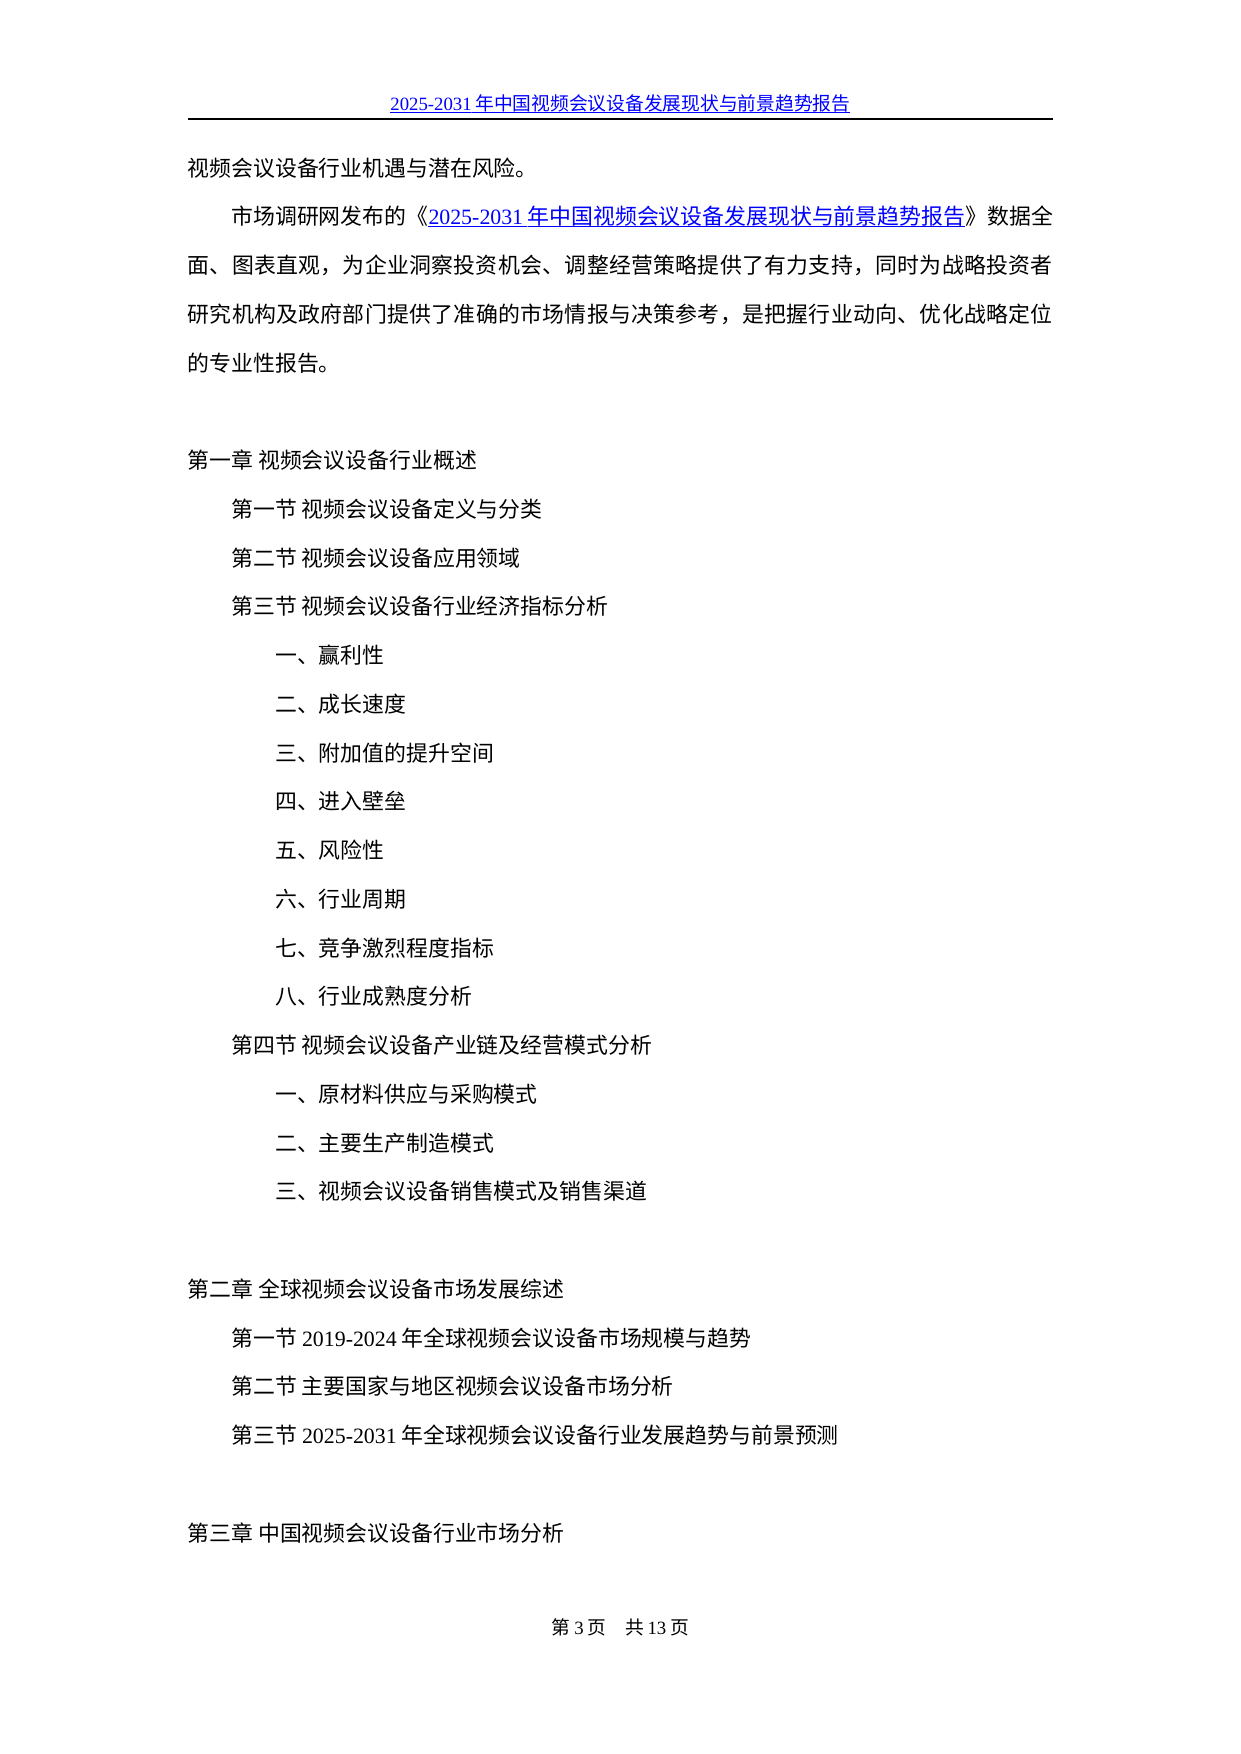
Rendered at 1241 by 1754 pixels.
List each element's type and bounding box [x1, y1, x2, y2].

text [187, 150, 1053, 1548]
